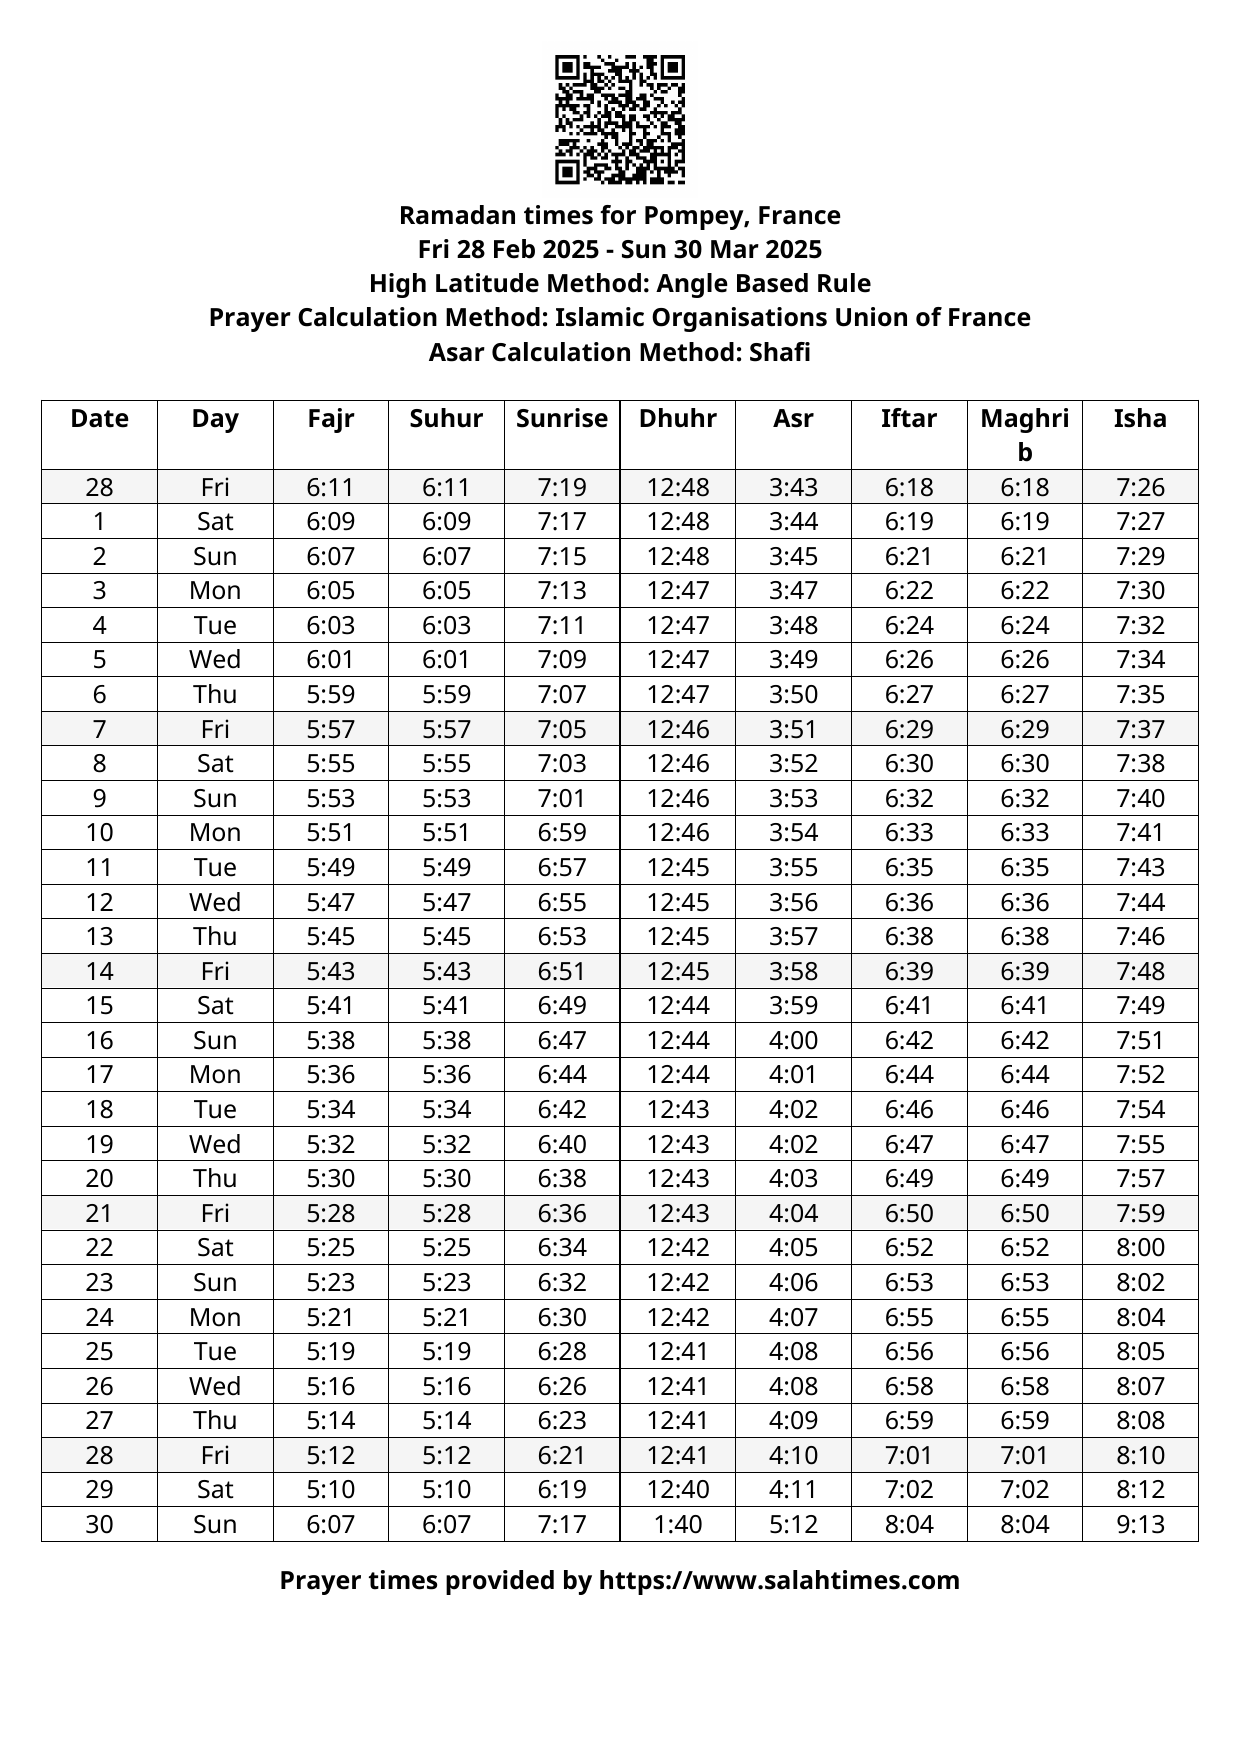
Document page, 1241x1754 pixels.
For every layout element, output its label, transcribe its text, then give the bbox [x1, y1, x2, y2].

table_cell 4:05 [736, 1231, 851, 1264]
table_cell 12:45 [621, 850, 735, 884]
table_cell 7:26 [1083, 470, 1198, 503]
table_cell 6:03 [389, 608, 504, 642]
table_cell 7:40 [1083, 781, 1198, 814]
table_cell Mon [158, 1058, 273, 1091]
table_cell 7:44 [1083, 885, 1198, 918]
table_cell 8:02 [1083, 1265, 1198, 1299]
table_cell 6:52 [852, 1231, 967, 1264]
table_cell 12:42 [621, 1300, 735, 1333]
table_cell 5:51 [389, 816, 504, 849]
text Prayer times provided by https://www.salahtimes.com [42, 1563, 1198, 1597]
table_cell 6:18 [968, 470, 1082, 503]
table_cell 7:54 [1083, 1092, 1198, 1126]
table_cell 6:42 [852, 1023, 967, 1057]
table_cell 17 [42, 1058, 157, 1091]
table_cell 6:59 [852, 1404, 967, 1437]
table_cell 11 [42, 850, 157, 884]
table_cell 6:21 [852, 539, 967, 572]
table_cell 7:02 [968, 1473, 1082, 1506]
table_cell 5:10 [274, 1473, 388, 1506]
table_cell 5:28 [389, 1196, 504, 1229]
table_cell Fri [158, 1438, 273, 1472]
table_cell 4:04 [736, 1196, 851, 1229]
table_cell 12:41 [621, 1369, 735, 1402]
table_cell 7:01 [852, 1438, 967, 1472]
table_cell 6:47 [505, 1023, 619, 1057]
table_cell 6:18 [852, 470, 967, 503]
table_cell 6:28 [505, 1334, 619, 1368]
table_cell 6:29 [852, 712, 967, 745]
table_cell 28 [42, 470, 157, 503]
table_cell 6:11 [389, 470, 504, 503]
table_cell Tue [158, 1092, 273, 1126]
table_header Asr [736, 401, 851, 469]
table_cell 5:12 [389, 1438, 504, 1472]
table_cell 20 [42, 1161, 157, 1195]
table_cell 5:28 [274, 1196, 388, 1229]
table_cell 5:43 [274, 954, 388, 987]
table_cell 6:39 [968, 954, 1082, 987]
table_cell 5:49 [274, 850, 388, 884]
table_cell Tue [158, 1334, 273, 1368]
table_cell 15 [42, 989, 157, 1022]
table_cell 7:32 [1083, 608, 1198, 642]
table_cell 6:26 [505, 1369, 619, 1402]
table_cell 4:07 [736, 1300, 851, 1333]
table_cell 6:41 [968, 989, 1082, 1022]
table_cell 6:50 [968, 1196, 1082, 1229]
table_cell 6:03 [274, 608, 388, 642]
table_cell 7:19 [505, 470, 619, 503]
table_cell 12:48 [621, 539, 735, 572]
table_cell 6:07 [389, 539, 504, 572]
table_cell 6:22 [968, 574, 1082, 607]
table_cell 12:45 [621, 885, 735, 918]
table_header Isha [1083, 401, 1198, 469]
table_cell 5:21 [274, 1300, 388, 1333]
table_cell 5:34 [274, 1092, 388, 1126]
table_cell Mon [158, 574, 273, 607]
table_cell Sun [158, 1023, 273, 1057]
table_cell 5:47 [274, 885, 388, 918]
table_cell 6:07 [389, 1507, 504, 1541]
table_cell 6:26 [852, 643, 967, 676]
table_cell Thu [158, 677, 273, 711]
table_cell 5:16 [389, 1369, 504, 1402]
table_header Suhur [389, 401, 504, 469]
table_cell 8:05 [1083, 1334, 1198, 1368]
table_cell 7:01 [968, 1438, 1082, 1472]
table_header Date [42, 401, 157, 469]
table_cell 7:02 [852, 1473, 967, 1506]
table_cell 6:58 [968, 1369, 1082, 1402]
table_cell 5:59 [274, 677, 388, 711]
table_cell 7:09 [505, 643, 619, 676]
table_cell 7:30 [1083, 574, 1198, 607]
text Prayer Calculation Method: Islamic Organisations Union of France [42, 300, 1198, 334]
table_cell 3:47 [736, 574, 851, 607]
table_cell 7:51 [1083, 1023, 1198, 1057]
table_cell 4:00 [736, 1023, 851, 1057]
table_cell 3:45 [736, 539, 851, 572]
table_cell 5:55 [274, 746, 388, 780]
table_cell 5:14 [389, 1404, 504, 1437]
table_cell 5:36 [389, 1058, 504, 1091]
table_cell 6:53 [505, 919, 619, 953]
table_cell Wed [158, 885, 273, 918]
table_header Iftar [852, 401, 967, 469]
table_cell 4:08 [736, 1369, 851, 1402]
table_cell Wed [158, 643, 273, 676]
table_cell 12:43 [621, 1127, 735, 1160]
table_cell 12:43 [621, 1196, 735, 1229]
table_cell 28 [42, 1438, 157, 1472]
table_cell 12:42 [621, 1231, 735, 1264]
table_cell 5:10 [389, 1473, 504, 1506]
table_cell 7:37 [1083, 712, 1198, 745]
table_cell 6:44 [968, 1058, 1082, 1091]
table_cell 6:01 [389, 643, 504, 676]
table_cell 3:51 [736, 712, 851, 745]
table_cell 6:27 [968, 677, 1082, 711]
table_cell 22 [42, 1231, 157, 1264]
picture [542, 41, 699, 198]
table_cell 23 [42, 1265, 157, 1299]
table_cell 3:44 [736, 504, 851, 538]
table_cell 4:02 [736, 1127, 851, 1160]
table_cell Sat [158, 504, 273, 538]
table_cell 6:59 [505, 816, 619, 849]
table_cell 12:46 [621, 781, 735, 814]
table_cell 7:17 [505, 504, 619, 538]
table_cell 1 [42, 504, 157, 538]
table_cell 7:52 [1083, 1058, 1198, 1091]
table_cell 5:21 [389, 1300, 504, 1333]
table_cell 5:38 [274, 1023, 388, 1057]
table_cell 6:09 [389, 504, 504, 538]
table_cell 5:36 [274, 1058, 388, 1091]
table_cell 6:46 [968, 1092, 1082, 1126]
table_cell 5:14 [274, 1404, 388, 1437]
table_cell 4:08 [736, 1334, 851, 1368]
table_cell 21 [42, 1196, 157, 1229]
table_cell 5:16 [274, 1369, 388, 1402]
table_header Day [158, 401, 273, 469]
table_cell 5:45 [274, 919, 388, 953]
table_cell 24 [42, 1300, 157, 1333]
table_cell Sat [158, 989, 273, 1022]
table_cell 4:09 [736, 1404, 851, 1437]
table_cell 7:01 [505, 781, 619, 814]
table_cell 7:05 [505, 712, 619, 745]
table_cell 3:59 [736, 989, 851, 1022]
text Ramadan times for Pompey, France [42, 198, 1198, 232]
table_cell 4:03 [736, 1161, 851, 1195]
table_cell 6:05 [274, 574, 388, 607]
table_cell 8:12 [1083, 1473, 1198, 1506]
table_cell 6:19 [852, 504, 967, 538]
table_cell 6:21 [505, 1438, 619, 1472]
table_cell 6:42 [968, 1023, 1082, 1057]
table_cell Tue [158, 850, 273, 884]
table_cell 5:43 [389, 954, 504, 987]
table_cell 30 [42, 1507, 157, 1541]
table_cell 4:06 [736, 1265, 851, 1299]
table_cell 6:22 [852, 574, 967, 607]
table_cell 12:46 [621, 746, 735, 780]
table_cell 5:55 [389, 746, 504, 780]
table_cell 3:48 [736, 608, 851, 642]
table_cell 12:45 [621, 954, 735, 987]
table_cell 5:30 [274, 1161, 388, 1195]
table_cell 6:55 [852, 1300, 967, 1333]
table_cell 6:32 [505, 1265, 619, 1299]
table_cell 6:49 [968, 1161, 1082, 1195]
table_cell Fri [158, 470, 273, 503]
table_cell 3:57 [736, 919, 851, 953]
table_cell 3:53 [736, 781, 851, 814]
table_cell 5:30 [389, 1161, 504, 1195]
table_cell Tue [158, 608, 273, 642]
table_cell 6:55 [505, 885, 619, 918]
table_cell Sat [158, 1473, 273, 1506]
table_cell 3:58 [736, 954, 851, 987]
table_cell 8:04 [968, 1507, 1082, 1541]
table_cell 14 [42, 954, 157, 987]
table_cell 5:57 [274, 712, 388, 745]
table_cell 12:42 [621, 1265, 735, 1299]
table_header Fajr [274, 401, 388, 469]
table_cell 5:38 [389, 1023, 504, 1057]
table_cell 6:42 [505, 1092, 619, 1126]
table_cell 5:12 [736, 1507, 851, 1541]
table_cell 7:57 [1083, 1161, 1198, 1195]
table_cell 12:43 [621, 1092, 735, 1126]
table_cell 12:43 [621, 1161, 735, 1195]
table_cell 6:56 [968, 1334, 1082, 1368]
table_cell 8:08 [1083, 1404, 1198, 1437]
table_cell 6:36 [505, 1196, 619, 1229]
table_cell 6:44 [505, 1058, 619, 1091]
table_cell 6:30 [505, 1300, 619, 1333]
table_header Sunrise [505, 401, 619, 469]
table_header Maghrib [968, 401, 1082, 469]
table_cell 7 [42, 712, 157, 745]
table_cell 3:55 [736, 850, 851, 884]
table_cell 6:44 [852, 1058, 967, 1091]
table_cell 6:21 [968, 539, 1082, 572]
table_cell 12:45 [621, 919, 735, 953]
table_cell 6:55 [968, 1300, 1082, 1333]
table_cell 3:56 [736, 885, 851, 918]
table_cell Sun [158, 1507, 273, 1541]
table_cell 8:00 [1083, 1231, 1198, 1264]
table_cell 5:51 [274, 816, 388, 849]
table_cell 5:53 [274, 781, 388, 814]
table_cell 9:13 [1083, 1507, 1198, 1541]
table_cell 6:58 [852, 1369, 967, 1402]
table_cell 5:25 [274, 1231, 388, 1264]
table_cell 5:23 [389, 1265, 504, 1299]
table_cell Thu [158, 1161, 273, 1195]
table_cell 3:54 [736, 816, 851, 849]
table_cell 3:49 [736, 643, 851, 676]
table_cell Sun [158, 1265, 273, 1299]
table_cell 6:19 [968, 504, 1082, 538]
table_cell 6:05 [389, 574, 504, 607]
table_cell 6:59 [968, 1404, 1082, 1437]
table_cell 7:43 [1083, 850, 1198, 884]
table_cell 6:33 [968, 816, 1082, 849]
table_cell 6:23 [505, 1404, 619, 1437]
table_cell 6:36 [852, 885, 967, 918]
table_cell 7:59 [1083, 1196, 1198, 1229]
table_cell 27 [42, 1404, 157, 1437]
table_cell 6:11 [274, 470, 388, 503]
table_cell 6:07 [274, 1507, 388, 1541]
table_cell 5 [42, 643, 157, 676]
table_cell 5:41 [389, 989, 504, 1022]
table_cell 26 [42, 1369, 157, 1402]
table_cell 12:48 [621, 504, 735, 538]
table_cell 6:32 [852, 781, 967, 814]
table_cell 5:41 [274, 989, 388, 1022]
table_cell 7:48 [1083, 954, 1198, 987]
table_cell 6:24 [852, 608, 967, 642]
table_cell 6:30 [968, 746, 1082, 780]
table_cell 12:46 [621, 712, 735, 745]
table_cell 19 [42, 1127, 157, 1160]
table_cell 7:49 [1083, 989, 1198, 1022]
table_cell 12 [42, 885, 157, 918]
table_cell 18 [42, 1092, 157, 1126]
table_cell Fri [158, 954, 273, 987]
table_cell Fri [158, 712, 273, 745]
table_cell 8:04 [1083, 1300, 1198, 1333]
table_cell 6:38 [505, 1161, 619, 1195]
table_cell Thu [158, 919, 273, 953]
table_cell 6:52 [968, 1231, 1082, 1264]
table_cell Fri [158, 1196, 273, 1229]
table_cell 1:40 [621, 1507, 735, 1541]
table_cell 6:53 [852, 1265, 967, 1299]
table_cell 6:49 [852, 1161, 967, 1195]
table_cell 6:40 [505, 1127, 619, 1160]
table_cell 6:27 [852, 677, 967, 711]
table_cell 7:07 [505, 677, 619, 711]
table_cell 5:19 [274, 1334, 388, 1368]
table_cell 12:44 [621, 1023, 735, 1057]
table_cell 8:07 [1083, 1369, 1198, 1402]
table_cell 7:11 [505, 608, 619, 642]
table_cell 4:10 [736, 1438, 851, 1472]
table_cell 5:53 [389, 781, 504, 814]
table_cell 12:48 [621, 470, 735, 503]
table_cell Mon [158, 1300, 273, 1333]
table_cell Sun [158, 781, 273, 814]
table_cell 7:35 [1083, 677, 1198, 711]
table_cell 6:50 [852, 1196, 967, 1229]
table_cell 12:47 [621, 643, 735, 676]
table_cell 4:01 [736, 1058, 851, 1091]
table_header Dhuhr [621, 401, 735, 469]
table_cell 6:33 [852, 816, 967, 849]
table_cell 5:19 [389, 1334, 504, 1368]
table_cell 6:30 [852, 746, 967, 780]
table_cell 8:04 [852, 1507, 967, 1541]
table_cell 6:46 [852, 1092, 967, 1126]
table_cell 7:03 [505, 746, 619, 780]
table_cell 6:51 [505, 954, 619, 987]
table_cell 7:55 [1083, 1127, 1198, 1160]
table_cell 12:44 [621, 989, 735, 1022]
table_cell 5:45 [389, 919, 504, 953]
table_cell 7:15 [505, 539, 619, 572]
table_cell 12:44 [621, 1058, 735, 1091]
table_cell 8:10 [1083, 1438, 1198, 1472]
table_cell 6:29 [968, 712, 1082, 745]
table_cell 4:11 [736, 1473, 851, 1506]
table_cell 9 [42, 781, 157, 814]
table_cell 7:13 [505, 574, 619, 607]
table_cell 6:34 [505, 1231, 619, 1264]
table_cell 6 [42, 677, 157, 711]
table_cell 12:41 [621, 1334, 735, 1368]
table_cell 12:47 [621, 677, 735, 711]
table_cell 5:59 [389, 677, 504, 711]
table_cell 6:41 [852, 989, 967, 1022]
table_cell 12:46 [621, 816, 735, 849]
table_cell Sun [158, 539, 273, 572]
table_cell 5:25 [389, 1231, 504, 1264]
table_cell 6:56 [852, 1334, 967, 1368]
table_cell 6:53 [968, 1265, 1082, 1299]
text Asar Calculation Method: Shafi [42, 334, 1198, 368]
table_cell 3:43 [736, 470, 851, 503]
table_cell 6:01 [274, 643, 388, 676]
table_cell 6:35 [852, 850, 967, 884]
table_cell 13 [42, 919, 157, 953]
table_cell Sat [158, 746, 273, 780]
table_cell 2 [42, 539, 157, 572]
table_cell 12:41 [621, 1438, 735, 1472]
table_cell Sat [158, 1231, 273, 1264]
table_cell 7:17 [505, 1507, 619, 1541]
table_cell 6:24 [968, 608, 1082, 642]
table_cell 6:26 [968, 643, 1082, 676]
table_cell 5:23 [274, 1265, 388, 1299]
table_cell 6:09 [274, 504, 388, 538]
table_cell 5:49 [389, 850, 504, 884]
table_cell 7:27 [1083, 504, 1198, 538]
table_cell 3:52 [736, 746, 851, 780]
table_cell 7:29 [1083, 539, 1198, 572]
table_cell 6:32 [968, 781, 1082, 814]
table_cell 5:12 [274, 1438, 388, 1472]
table_cell 8 [42, 746, 157, 780]
table_cell 5:47 [389, 885, 504, 918]
table_cell 6:35 [968, 850, 1082, 884]
table_cell 6:39 [852, 954, 967, 987]
table_cell 5:32 [389, 1127, 504, 1160]
table_cell 5:57 [389, 712, 504, 745]
table_cell Wed [158, 1369, 273, 1402]
table_cell 10 [42, 816, 157, 849]
table_cell 6:38 [968, 919, 1082, 953]
table_cell 3:50 [736, 677, 851, 711]
table_cell 7:34 [1083, 643, 1198, 676]
table_cell 4:02 [736, 1092, 851, 1126]
table_cell Wed [158, 1127, 273, 1160]
table_cell 6:57 [505, 850, 619, 884]
table_cell 12:47 [621, 608, 735, 642]
table_cell 12:41 [621, 1404, 735, 1437]
table_cell 3 [42, 574, 157, 607]
text High Latitude Method: Angle Based Rule [42, 266, 1198, 300]
table_cell 12:47 [621, 574, 735, 607]
table_cell 5:34 [389, 1092, 504, 1126]
table_cell 5:32 [274, 1127, 388, 1160]
table_cell 29 [42, 1473, 157, 1506]
table_cell 6:38 [852, 919, 967, 953]
table_cell 7:41 [1083, 816, 1198, 849]
table_cell 6:07 [274, 539, 388, 572]
table_cell 12:40 [621, 1473, 735, 1506]
table_cell 25 [42, 1334, 157, 1368]
table_cell 16 [42, 1023, 157, 1057]
table_cell 4 [42, 608, 157, 642]
table_cell 6:49 [505, 989, 619, 1022]
table_cell Mon [158, 816, 273, 849]
table_cell 6:47 [968, 1127, 1082, 1160]
table_cell Thu [158, 1404, 273, 1437]
text Fri 28 Feb 2025 - Sun 30 Mar 2025 [42, 232, 1198, 266]
table_cell 7:46 [1083, 919, 1198, 953]
table_cell 6:36 [968, 885, 1082, 918]
table_cell 7:38 [1083, 746, 1198, 780]
table_cell 6:47 [852, 1127, 967, 1160]
table_cell 6:19 [505, 1473, 619, 1506]
